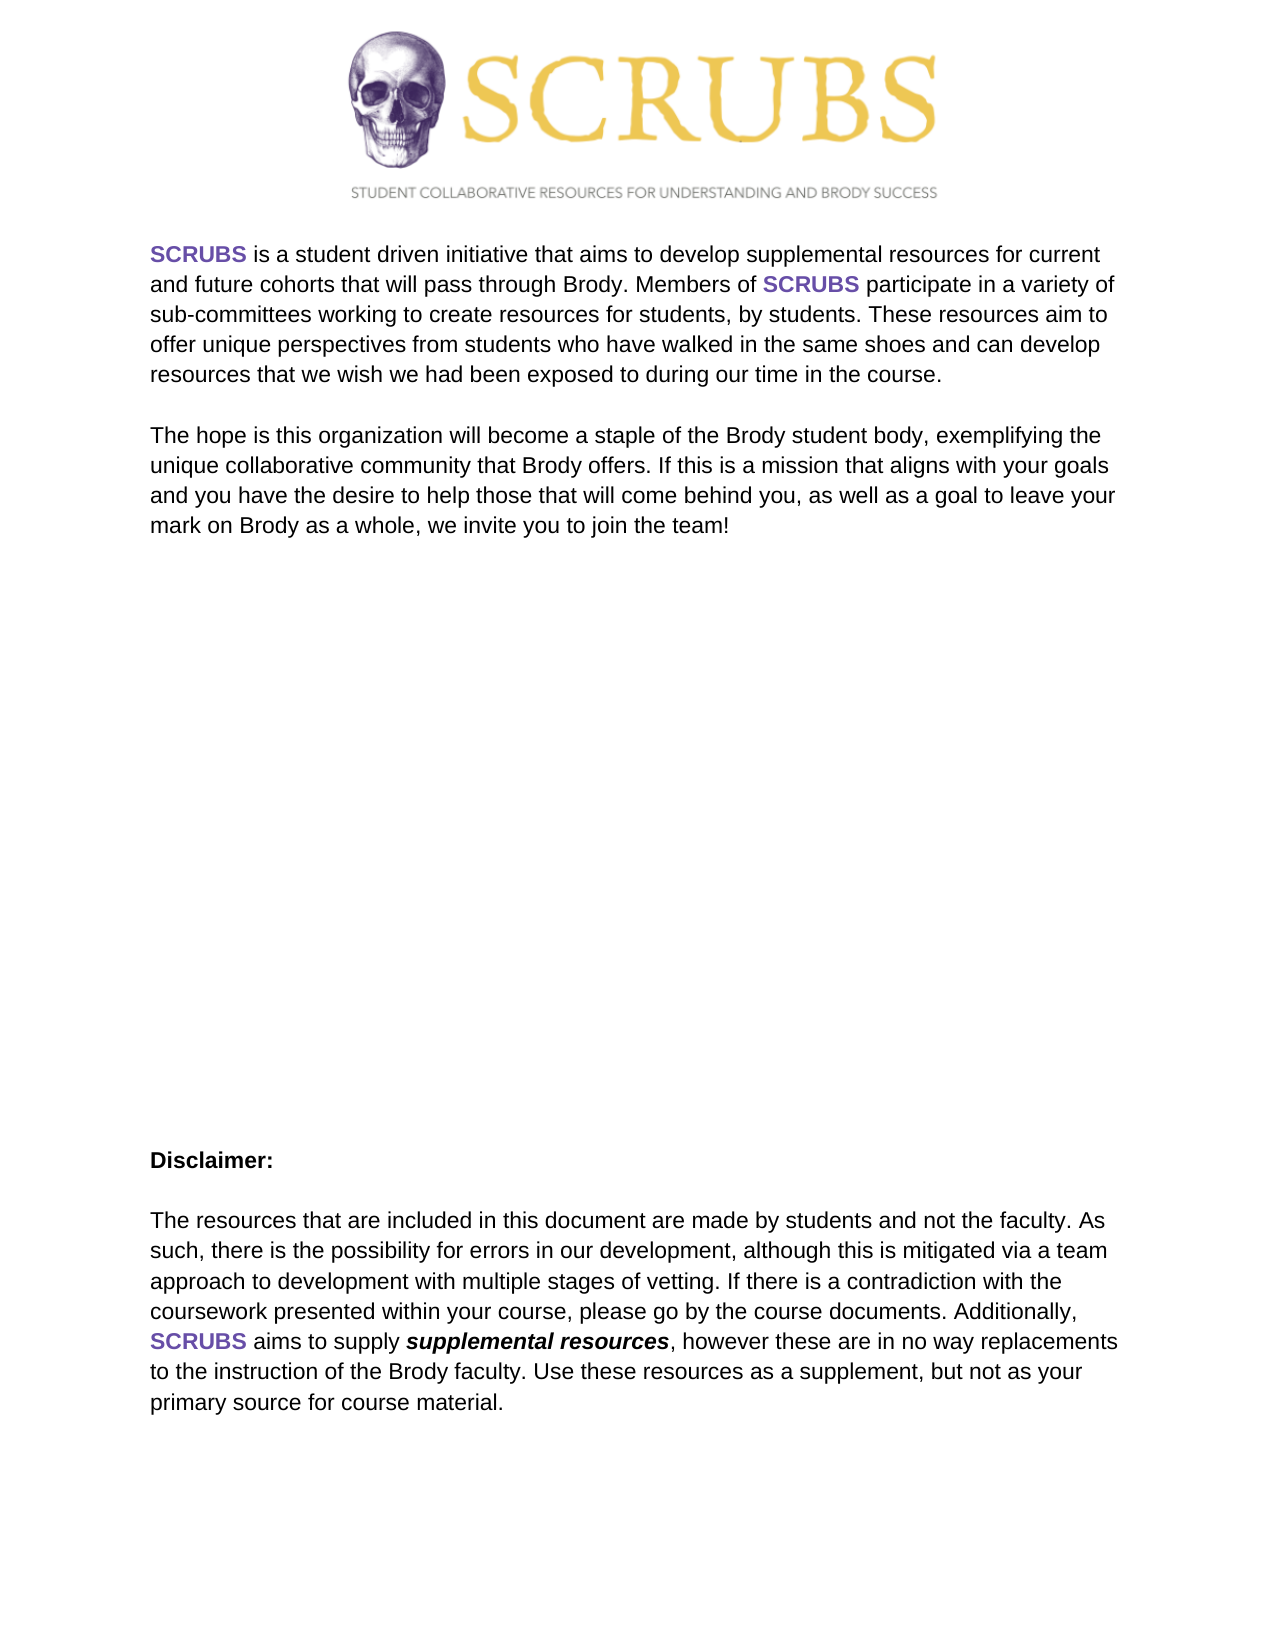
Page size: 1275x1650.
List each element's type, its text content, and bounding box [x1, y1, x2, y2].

text The resources that are included in this document are made by students and not the faculty. As such, there is the possibility for errors in our development, although this is mitigated via a team approach to development with multiple stages of vetting. If there is a contradiction with the coursework presented within your course, please go by the course documents. Additionally, SCRUBS aims to supply supplemental resources, however these are in no way replacements to the instruction of the Brody faculty. Use these resources as a supplement, but not as your primary source for course material. [150, 1207, 1125, 1415]
text SCRUBS is a student driven initiative that aims to develop supplemental resources for current and future cohorts that will pass through Brody. Members of SCRUBS participate in a variety of sub-committees working to create resources for students, by students. These resources aim to offer unique perspectives from students who have walked in the same shoes and can develop resources that we wish we had been exposed to during our time in the course. [150, 241, 1125, 388]
picture [325, 17, 951, 220]
text Disclaimer: [150, 1147, 1125, 1173]
text The hope is this organization will become a staple of the Brody student body, exemplifying the unique collaborative community that Brody offers. If this is a mission that aligns with your goals and you have the desire to help those that will come behind you, as well as a goal to leave your mark on Brody as a whole, we invite you to join the team! [150, 422, 1125, 539]
